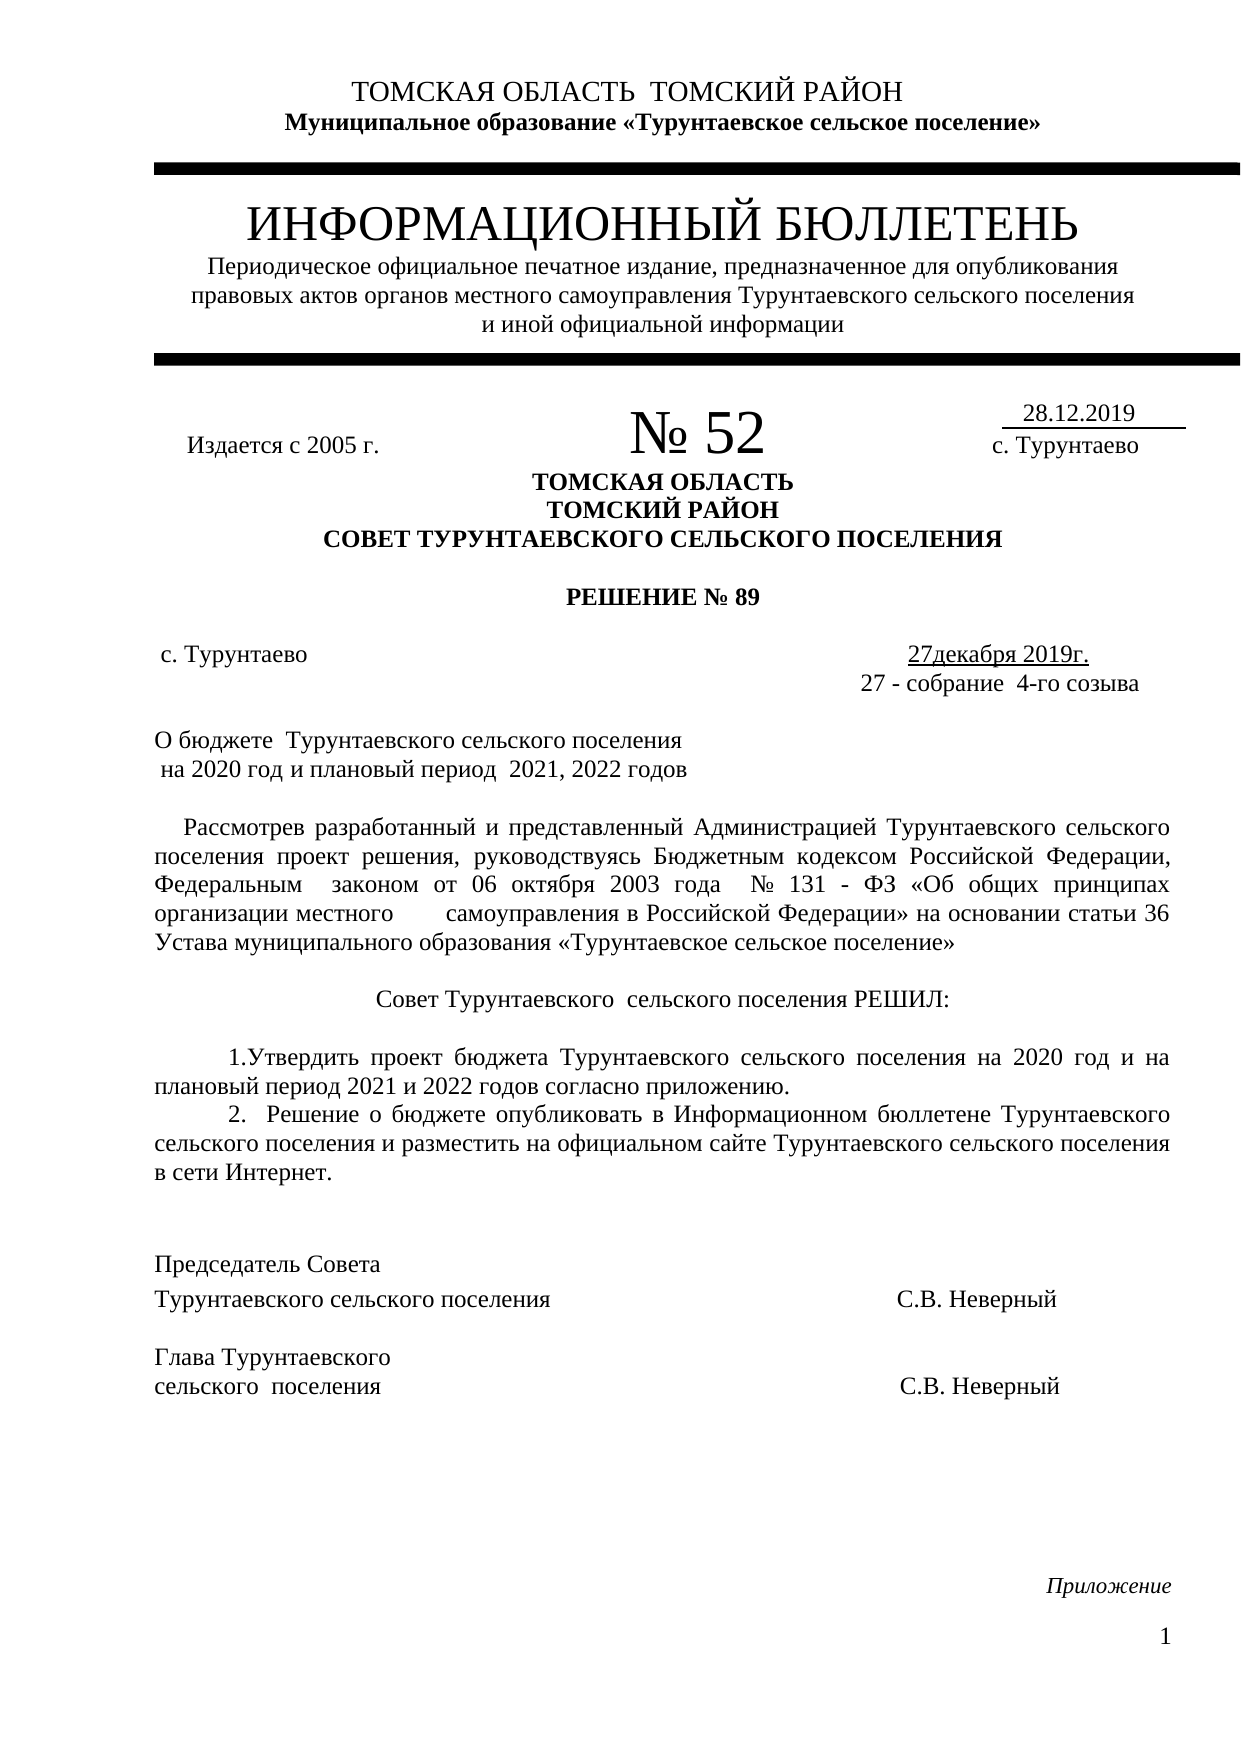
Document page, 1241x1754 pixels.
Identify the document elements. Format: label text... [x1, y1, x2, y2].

text 1.Утвердить проект бюджета Турунтаевского сельского поселения на 2020 год и на плановый период 2021 и 2022 годов согласно приложению. [154, 1042, 1171, 1099]
text и иной официальной информации [154, 309, 1171, 337]
text РЕШЕНИЕ № 89 [154, 582, 1171, 611]
text Председатель Совета [154, 1249, 1171, 1278]
text Рассмотрев разработанный и представленный Администрацией Турунтаевского сельского поселения проект решения, руководствуясь Бюджетным кодексом Российской Федерации, Федеральным законом от 06 октября 2003 года № 131 - ФЗ «Об общих принципах организации местного самоуправления в Российской Федерации» на основании статьи 36 Устава муниципального образования «Турунтаевское сельское поселение» [154, 812, 1171, 956]
text Глава Турунтаевского [154, 1342, 1171, 1371]
text ТОМСКАЯ ОБЛАСТЬ [154, 467, 1171, 496]
text ТОМСКИЙ РАЙОН [154, 496, 1171, 524]
text с. Турунтаево 27декабря 2019г. [154, 639, 1171, 668]
text О бюджете Турунтаевского сельского поселения [154, 726, 1171, 754]
text правовых актов органов местного самоуправления Турунтаевского сельского поселения [154, 280, 1171, 309]
text Периодическое официальное печатное издание, предназначенное для опубликования [154, 251, 1171, 280]
text Турунтаевского сельского поселения С.В. Неверный [154, 1284, 1171, 1313]
text 2. Решение о бюджете опубликовать в Информационном бюллетене Турунтаевского сельского поселения и разместить на официальном сайте Турунтаевского сельского поселения в сети Интернет. [154, 1099, 1171, 1186]
text Совет Турунтаевского сельского поселения РЕШИЛ: [154, 984, 1171, 1013]
text сельского поселения С.В. Неверный [154, 1371, 1171, 1399]
text ИНФОРМАЦИОННЫЙ БЮЛЛЕТЕНЬ [154, 194, 1171, 251]
text на 2020 год и плановый период 2021, 2022 годов [154, 754, 1171, 783]
text Муниципальное образование «Турунтаевское сельское поселение» [154, 107, 1171, 136]
text 27 - собрание 4-го созыва [154, 668, 1171, 697]
text Издается с 2005 г. № 52 с. Турунтаево [154, 395, 1171, 467]
subtitle ТОМСКАЯ ОБЛАСТЬ ТОМСКИЙ РАЙОН [154, 74, 1171, 107]
text СОВЕТ ТУРУНТАЕВСКОГО СЕЛЬСКОГО ПОСЕЛЕНИЯ [154, 524, 1171, 553]
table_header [698, 1572, 1183, 1598]
